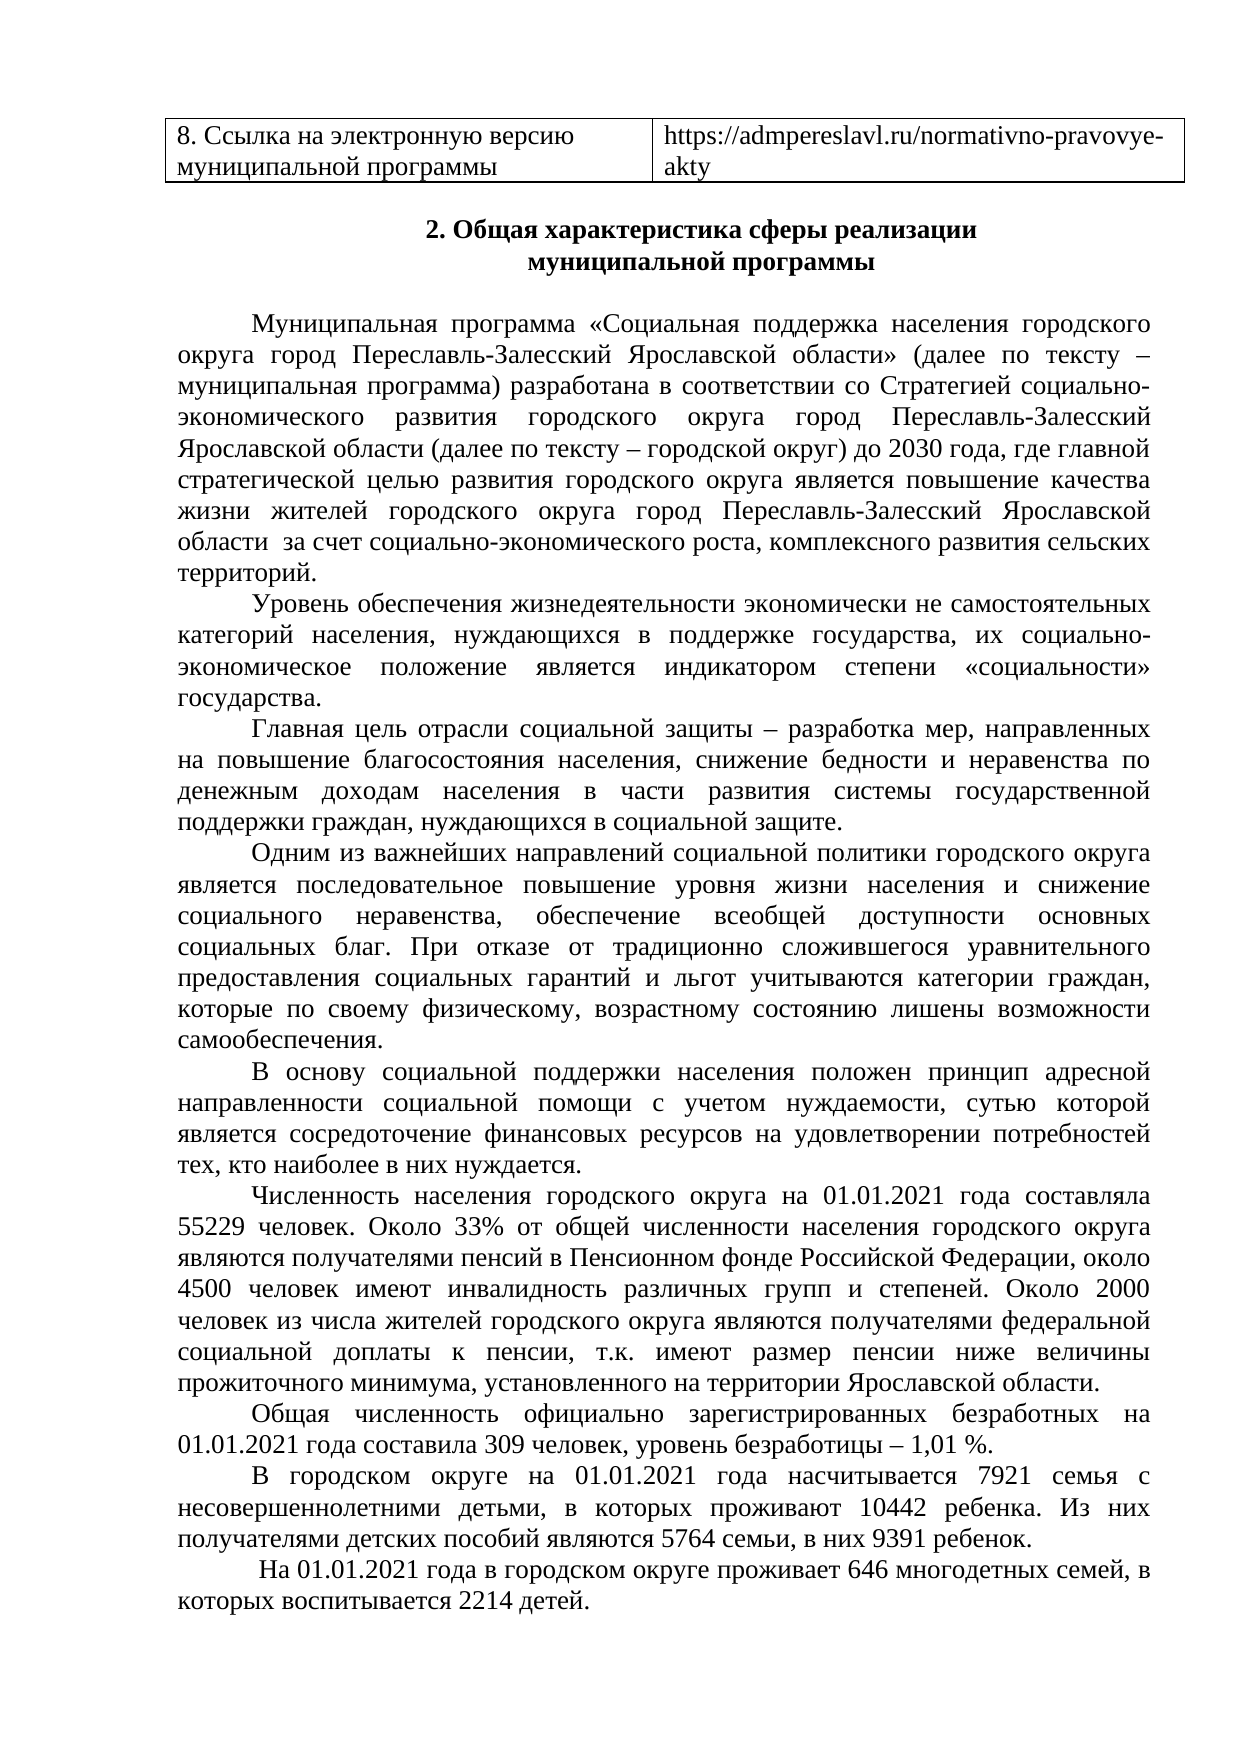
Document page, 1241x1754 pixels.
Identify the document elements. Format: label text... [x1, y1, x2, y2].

text муниципальной программы [177, 245, 1152, 276]
text Главная цель отрасли социальной защиты – разработка мер, направленных на повышение благосостояния населения, снижение бедности и неравенства по денежным доходам населения в части развития системы государственной поддержки граждан, нуждающихся в социальной защите. [177, 712, 1152, 837]
text В городском округе на 01.01.2021 года насчитывается 7921 семья с несовершеннолетними детьми, в которых проживают 10442 ребенка. Из них получателями детских пособий являются 5764 семьи, в них 9391 ребенок. [177, 1459, 1152, 1553]
text В основу социальной поддержки населения положен принцип адресной направленности социальной помощи с учетом нуждаемости, сутью которой является сосредоточение финансовых ресурсов на удовлетворении потребностей тех, кто наиболее в них нуждается. [177, 1054, 1152, 1179]
text 2. Общая характеристика сферы реализации [177, 214, 1152, 245]
table_cell https://admpereslavl.ru/normativno-pravovye-akty [653, 119, 1184, 181]
text На 01.01.2021 года в городском округе проживает 646 многодетных семей, в которых воспитывается 2214 детей. [177, 1553, 1152, 1615]
text Уровень обеспечения жизнедеятельности экономически не самостоятельных категорий населения, нуждающихся в поддержке государства, их социально-экономическое положение является индикатором степени «социальности» государства. [177, 587, 1152, 712]
text Муниципальная программа «Социальная поддержка населения городского округа город Переславль-Залесский Ярославской области» (далее по тексту – муниципальная программа) разработана в соответствии со Стратегией социально-экономического развития городского округа город Переславль-Залесский Ярославской области (далее по тексту – городской округ) до 2030 года, где главной стратегической целью развития городского округа является повышение качества жизни жителей городского округа город Переславль-Залесский Ярославской области за счет социально-экономического роста, комплексного развития сельских территорий. [177, 307, 1152, 587]
table_cell 8. Ссылка на электронную версию муниципальной программы [166, 119, 652, 181]
text Общая численность официально зарегистрированных безработных на 01.01.2021 года составила 309 человек, уровень безработицы – 1,01 %. [177, 1397, 1152, 1459]
text Численность населения городского округа на 01.01.2021 года составляла 55229 человек. Около 33% от общей численности населения городского округа являются получателями пенсий в Пенсионном фонде Российской Федерации, около 4500 человек имеют инвалидность различных групп и степеней. Около 2000 человек из числа жителей городского округа являются получателями федеральной социальной доплаты к пенсии, т.к. имеют размер пенсии ниже величины прожиточного минимума, установленного на территории Ярославской области. [177, 1179, 1152, 1397]
text Одним из важнейших направлений социальной политики городского округа является последовательное повышение уровня жизни населения и снижение социального неравенства, обеспечение всеобщей доступности основных социальных благ. При отказе от традиционно сложившегося уравнительного предоставления социальных гарантий и льгот учитываются категории граждан, которые по своему физическому, возрастному состоянию лишены возможности самообеспечения. [177, 837, 1152, 1054]
